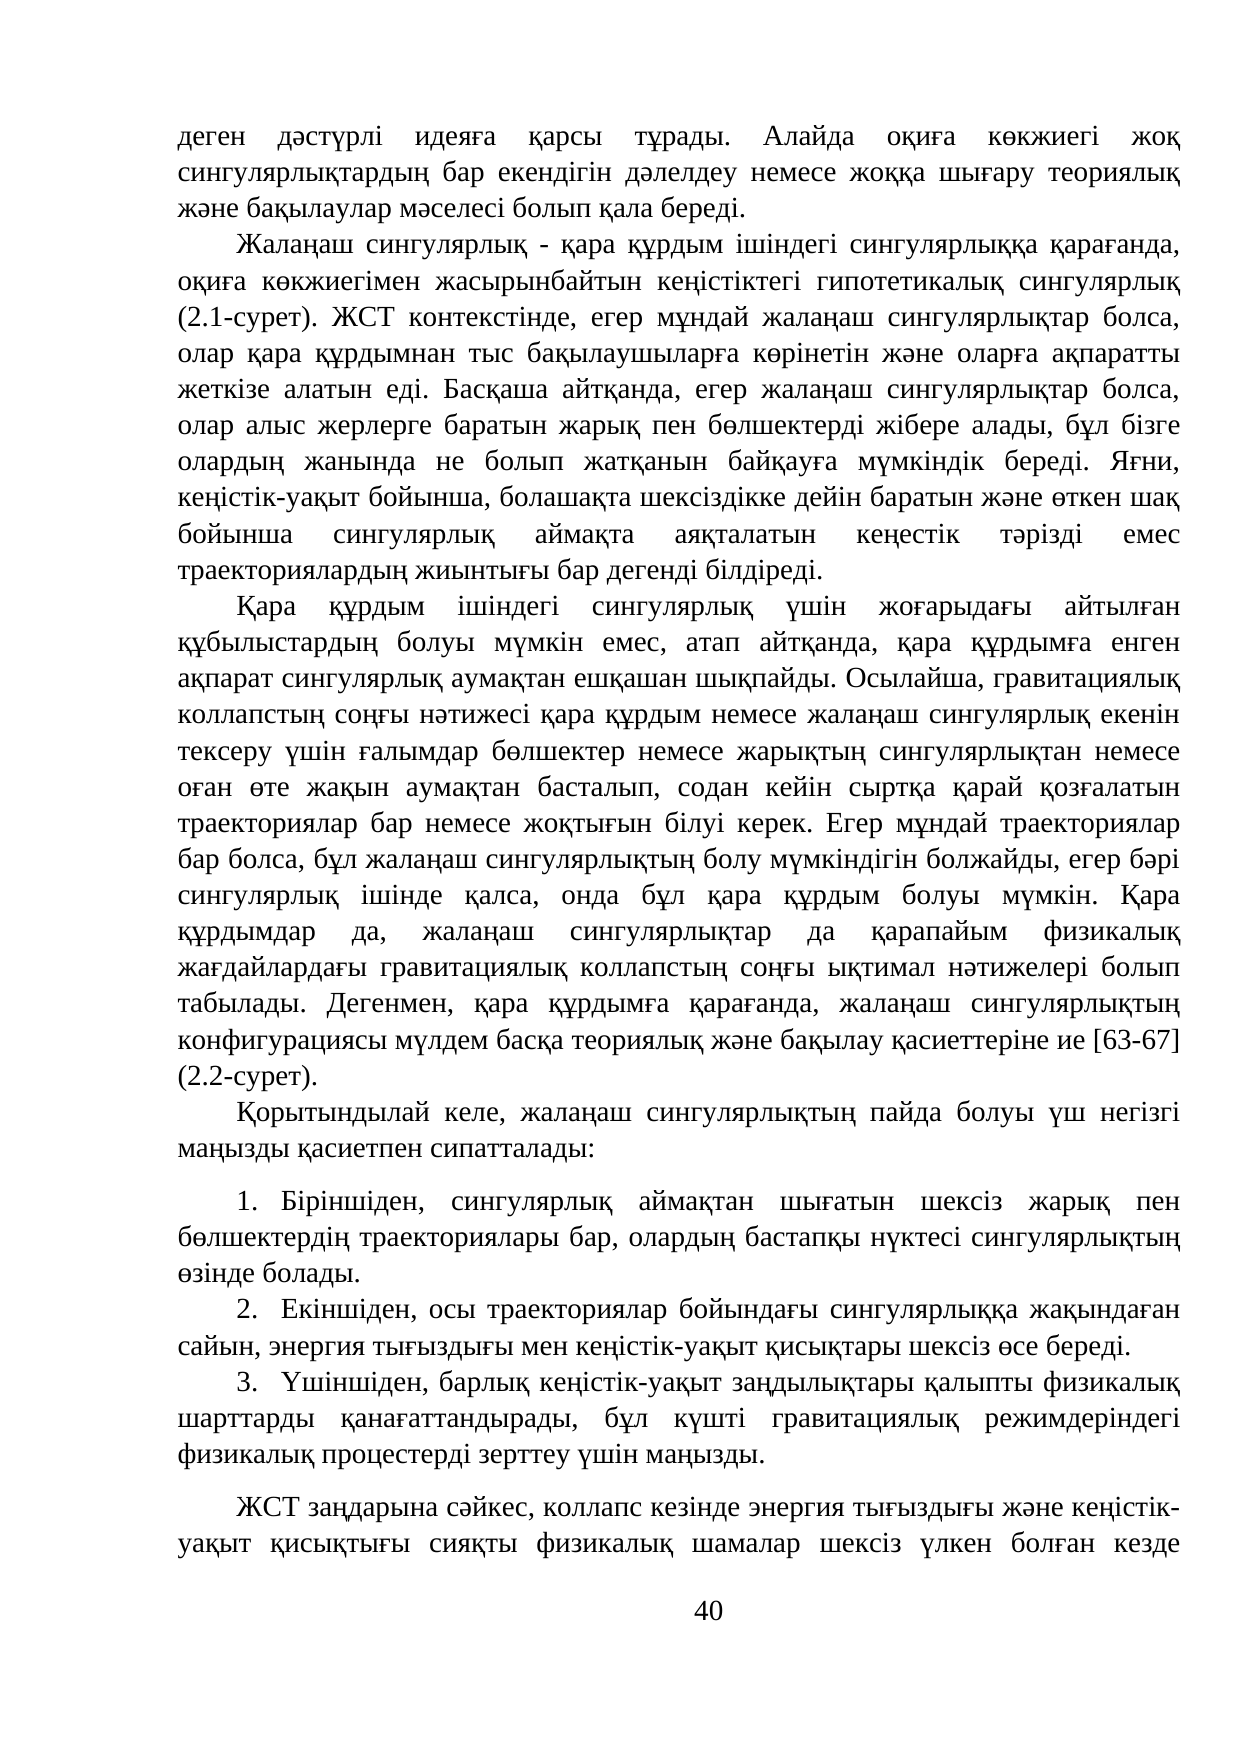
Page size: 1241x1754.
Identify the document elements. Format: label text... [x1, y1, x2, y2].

text Қара құрдым ішіндегі сингулярлық үшін жоғарыдағы айтылған құбылыстардың болуы мүмкін емес, атап айтқанда, қара құрдымға енген ақпарат сингулярлық аумақтан ешқашан шықпайды. Осылайша, гравитациялық коллапстың соңғы нәтижесі қара құрдым немесе жалаңаш сингулярлық екенін тексеру үшін ғалымдар бөлшектер немесе жарықтың сингулярлықтан немесе оған өте жақын аумақтан басталып, содан кейін сыртқа қарай қозғалатын траекториялар бар немесе жоқтығын білуі керек. Егер мұндай траекториялар бар болса, бұл жалаңаш сингулярлықтың болу мүмкіндігін болжайды, егер бәрі сингулярлық ішінде қалса, онда бұл қара құрдым болуы мүмкін. Қара құрдымдар да, жалаңаш сингулярлықтар да қарапайым физикалық жағдайлардағы гравитациялық коллапстың соңғы ықтимал нәтижелері болып табылады. Дегенмен, қара құрдымға қарағанда, жалаңаш сингулярлықтың конфигурациясы мүлдем басқа теориялық және бақылау қасиеттеріне ие [63-67] (2.2-сурет). [177, 588, 1181, 1091]
list Екіншіден, осы траекториялар бойындағы сингулярлыққа жақындаған сайын, энергия тығыздығы мен кеңістік-уақыт қисықтары шексіз өсе береді. [177, 1291, 1181, 1361]
text Қорытындылай келе, жалаңаш сингулярлықтың пайда болуы үш негізгі маңызды қасиетпен сипатталады: [177, 1094, 1181, 1164]
text Жалаңаш сингулярлық - қара құрдым ішіндегі сингулярлыққа қарағанда, оқиға көкжиегімен жасырынбайтын кеңістіктегі гипотетикалық сингулярлық (2.1-сурет). ЖСТ контекстінде, егер мұндай жалаңаш сингулярлықтар болса, олар қара құрдымнан тыс бақылаушыларға көрінетін және оларға ақпаратты жеткізе алатын еді. Басқаша айтқанда, егер жалаңаш сингулярлықтар болса, олар алыс жерлерге баратын жарық пен бөлшектерді жібере алады, бұл бізге олардың жанында не болып жатқанын байқауға мүмкіндік береді. Яғни, кеңістік-уақыт бойынша, болашақта шексіздікке дейін баратын және өткен шақ бойынша сингулярлық аймақта аяқталатын кеңестік тәрізді емес траекториялардың жиынтығы бар дегенді білдіреді. [177, 227, 1181, 585]
list Біріншіден, сингулярлық аймақтан шығатын шексіз жарық пен бөлшектердің траекториялары бар, олардың бастапқы нүктесі сингулярлықтың өзінде болады. [177, 1183, 1181, 1289]
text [177, 1489, 1181, 1558]
list Үшіншіден, барлық кеңістік-уақыт заңдылықтары қалыпты физикалық шарттарды қанағаттандырады, бұл күшті гравитациялық режимдеріндегі физикалық процестерді зерттеу үшін маңызды. [177, 1364, 1181, 1469]
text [177, 118, 1181, 224]
